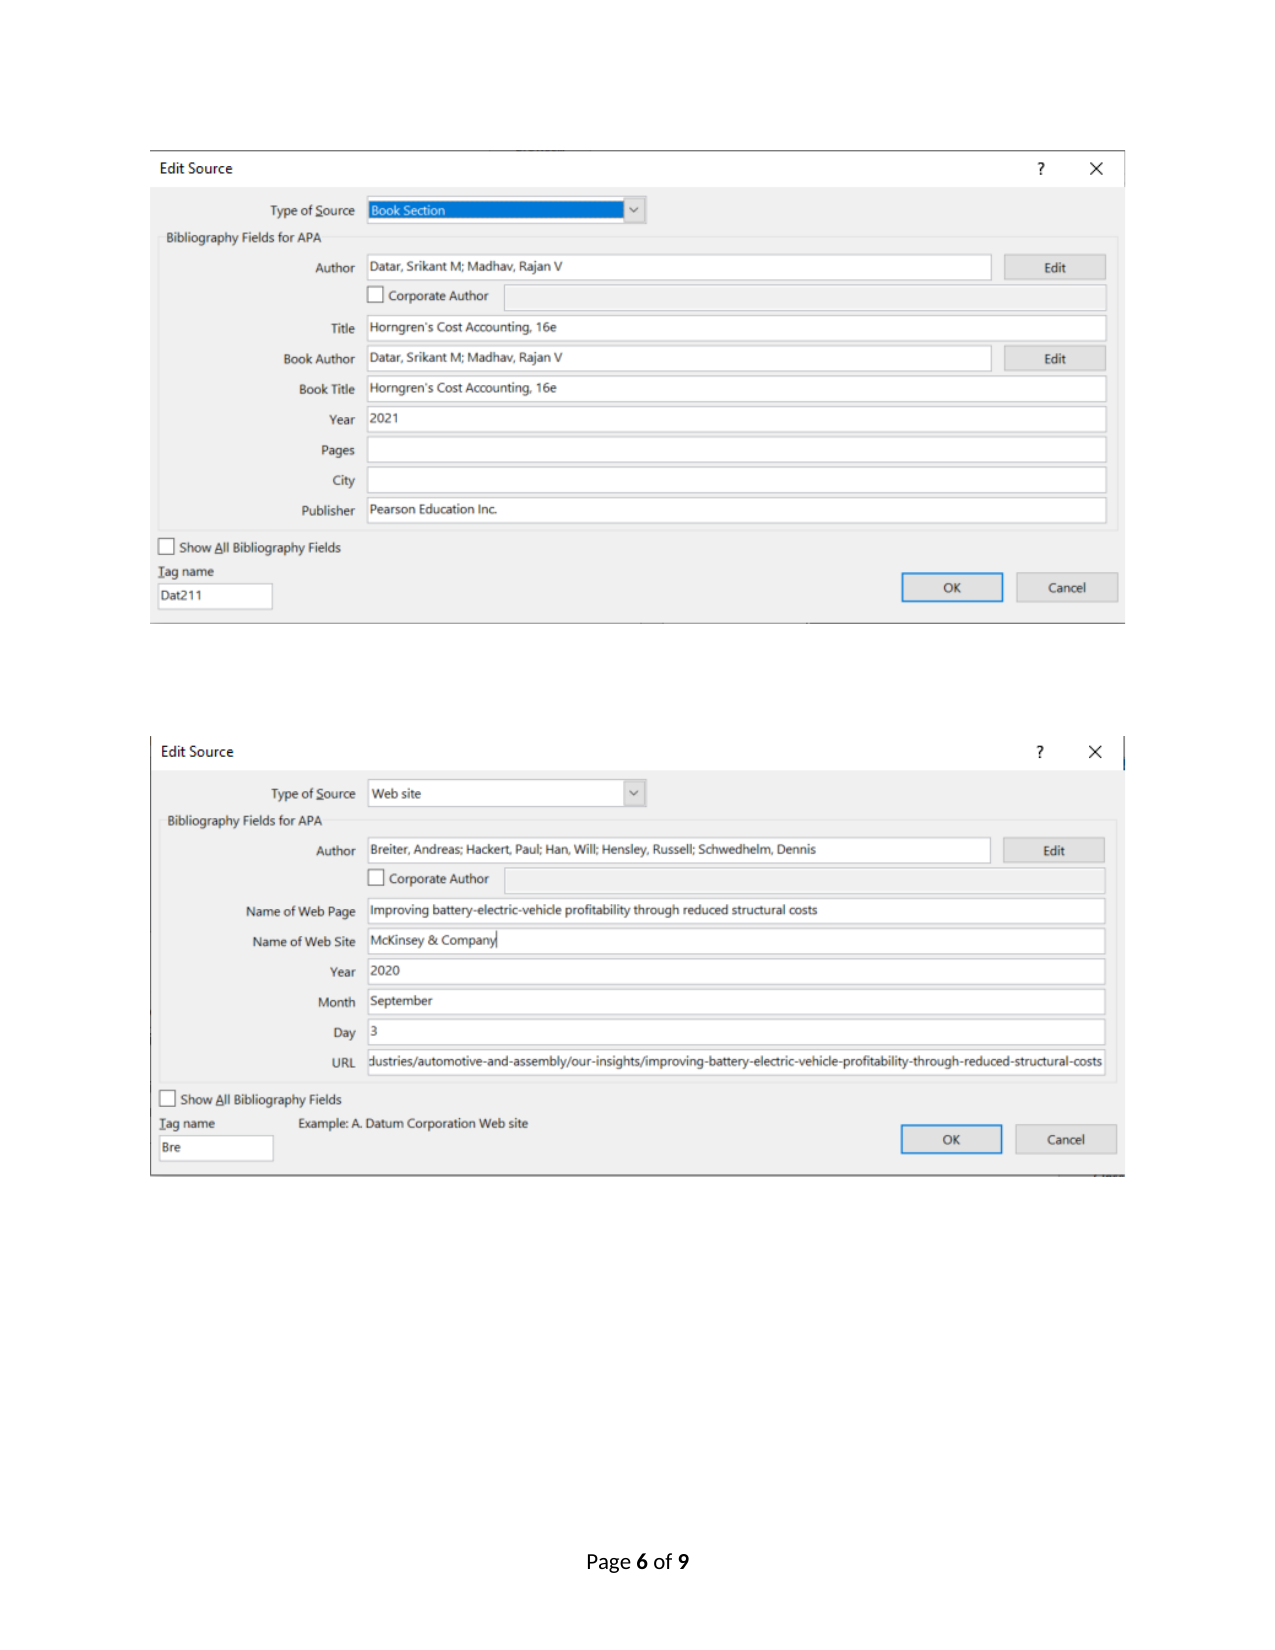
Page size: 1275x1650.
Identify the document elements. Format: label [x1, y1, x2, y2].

picture [150, 150, 1125, 624]
picture [150, 736, 1125, 1177]
